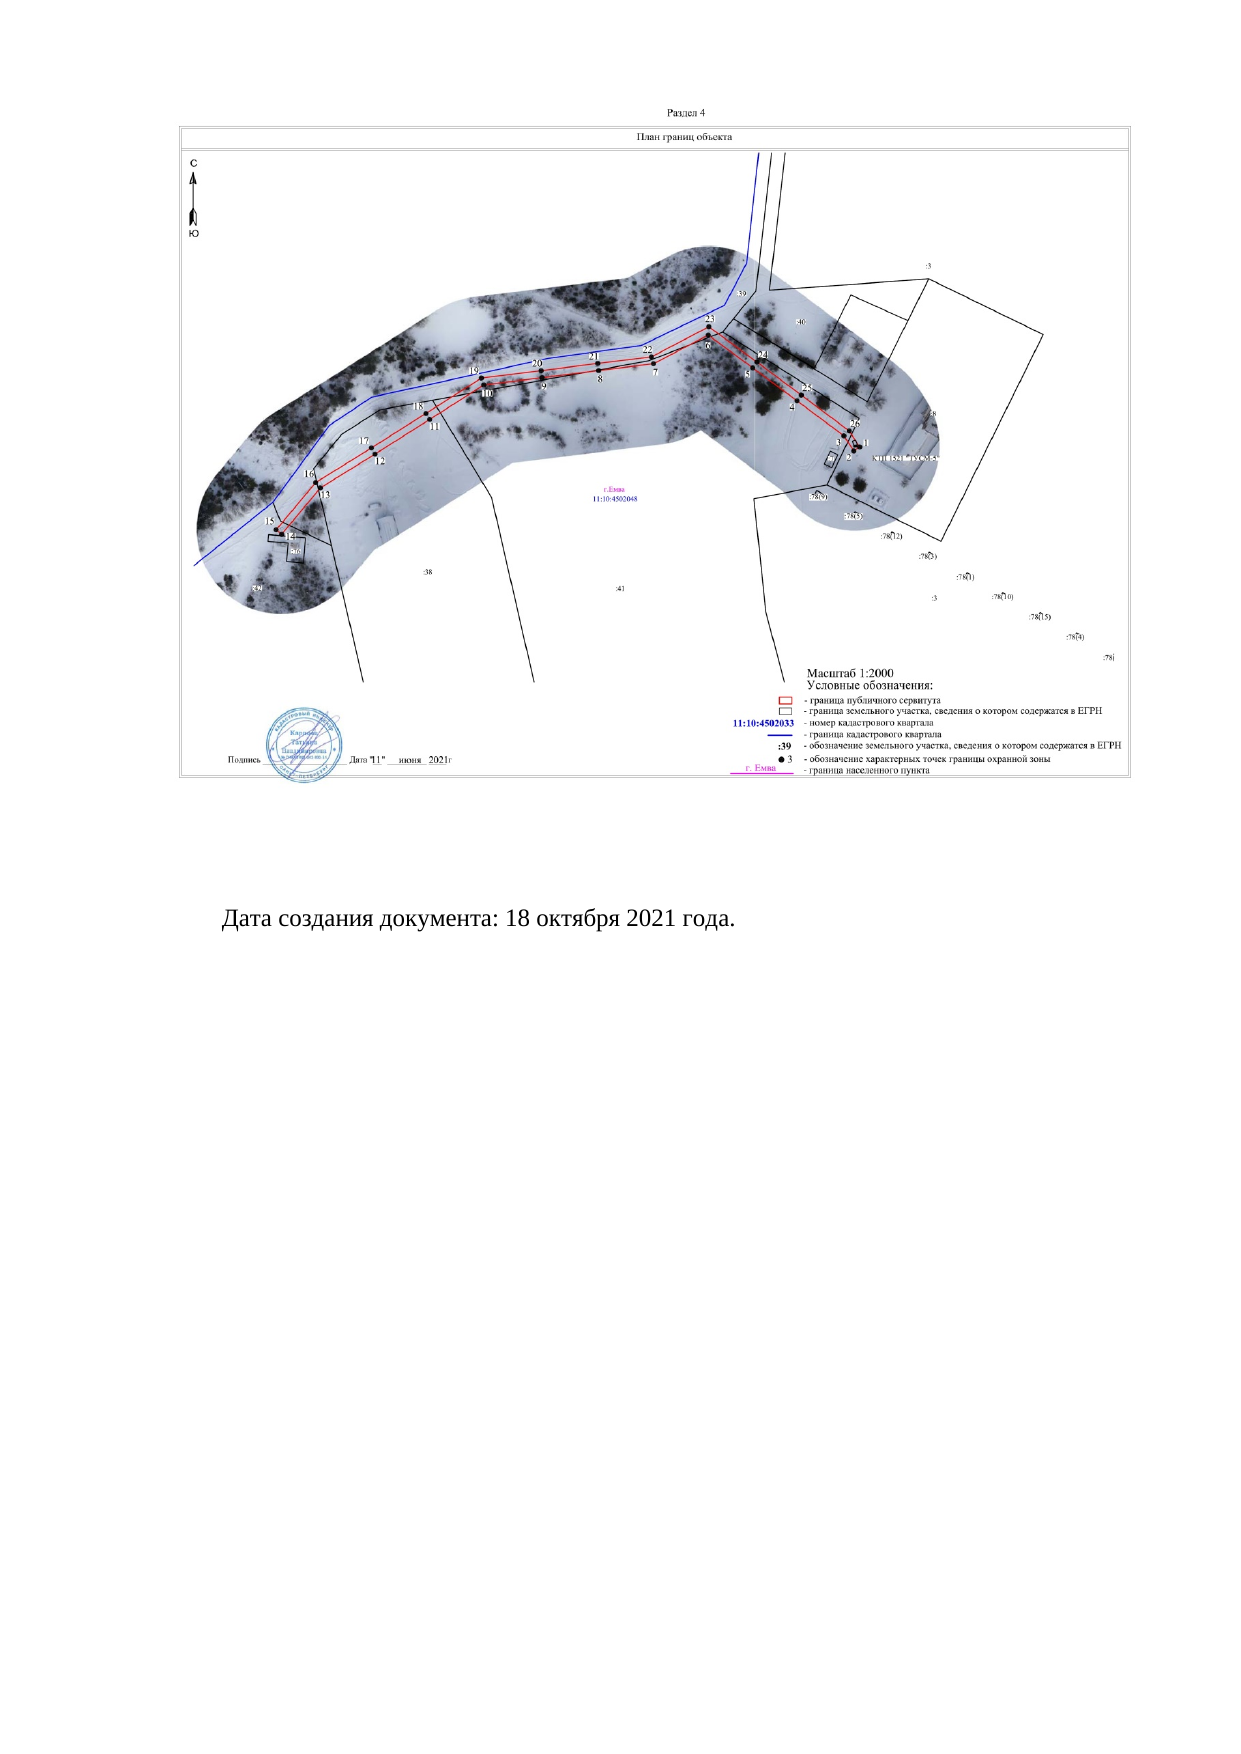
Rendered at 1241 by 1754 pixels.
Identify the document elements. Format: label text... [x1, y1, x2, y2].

text Дата создания документа: 18 октября 2021 года. [148, 903, 1152, 931]
picture [147, 88, 1152, 799]
